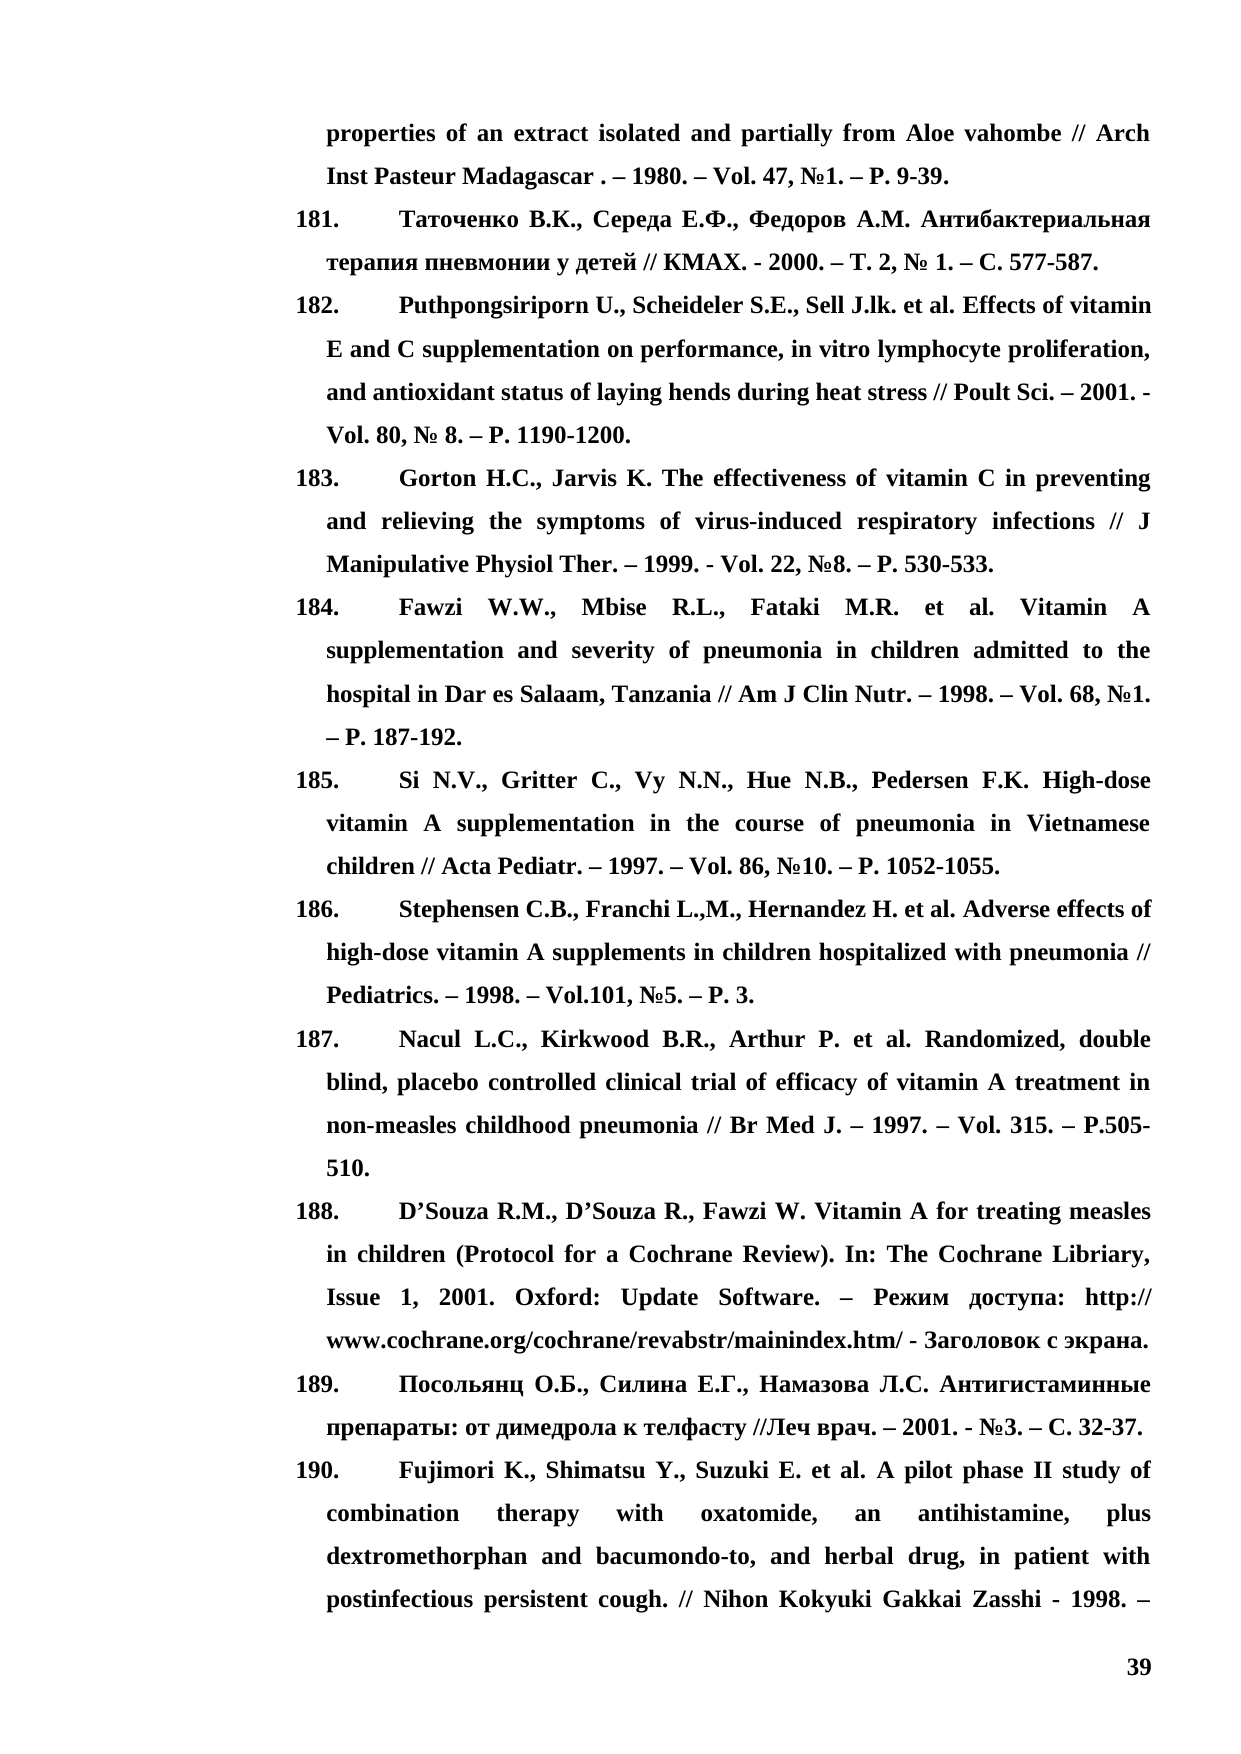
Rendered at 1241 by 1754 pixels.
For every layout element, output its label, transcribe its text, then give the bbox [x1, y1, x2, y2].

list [295, 1455, 1152, 1613]
list Si N.V., Gritter C., Vy N.N., Hue N.B., Pedersen F.K. High-dose vitamin A supplementation in the course of pneumonia in Vietnamese children // Acta Pediatr. – 1997. – Vol. 86, №10. – P. 1052-1055. [295, 765, 1152, 880]
list Puthpongsiriporn U., Scheideler S.E., Sell J.lk. et al. Effects of vitamin E and C supplementation on performance, in vitro lymphocyte proliferation, and antioxidant status of laying hends during heat stress // Poult Sci. – 2001. - Vol. 80, № 8. – P. 1190-1200. [295, 291, 1152, 449]
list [295, 118, 1152, 190]
list Fawzi W.W., Mbise R.L., Fataki M.R. et al. Vitamin A supplementation and severity of pneumonia in children admitted to the hospital in Dar es Salaam, Tanzania // Am J Clin Nutr. – 1998. – Vol. 68, №1. – P. 187-192. [295, 592, 1152, 751]
list Посольянц О.Б., Силина Е.Г., Намазова Л.С. Антигистаминные препараты: от димедрола к телфасту //Леч врач. – 2001. - №3. – С. 32-37. [295, 1369, 1152, 1441]
list Nacul L.C., Kirkwood B.R., Arthur P. et al. Randomized, double blind, placebo controlled clinical trial of efficacy of vitamin A treatment in non-measles childhood pneumonia // Br Med J. – 1997. – Vol. 315. – P.505-510. [295, 1024, 1152, 1182]
list D’Souza R.M., D’Souza R., Fawzi W. Vitamin A for treating measles in children (Protocol for a Cochrane Review). In: The Cochrane Libriary, Issue 1, 2001. Oxford: Update Software. – Режим доступа: http:// www.cochrane.org/cochrane/revabstr/mainindex.htm/ - Заголовок с экрана. [295, 1196, 1152, 1354]
list Gorton H.C., Jarvis K. The effectiveness of vitamin C in preventing and relieving the symptoms of virus-induced respiratory infections // J Manipulative Physiol Ther. – 1999. - Vol. 22, №8. – P. 530-533. [295, 463, 1152, 578]
list Stephensen C.B., Franchi L.,M., Hernandez H. et al. Adverse effects of high-dose vitamin A supplements in children hospitalized with pneumonia // Pediatrics. – 1998. – Vol.101, №5. – P. 3. [295, 894, 1152, 1009]
list Таточенко В.К., Середа Е.Ф., Федоров А.М. Антибактериальная терапия пневмонии у детей // КМАХ. - 2000. – Т. 2, № 1. – С. 577-587. [295, 204, 1152, 276]
